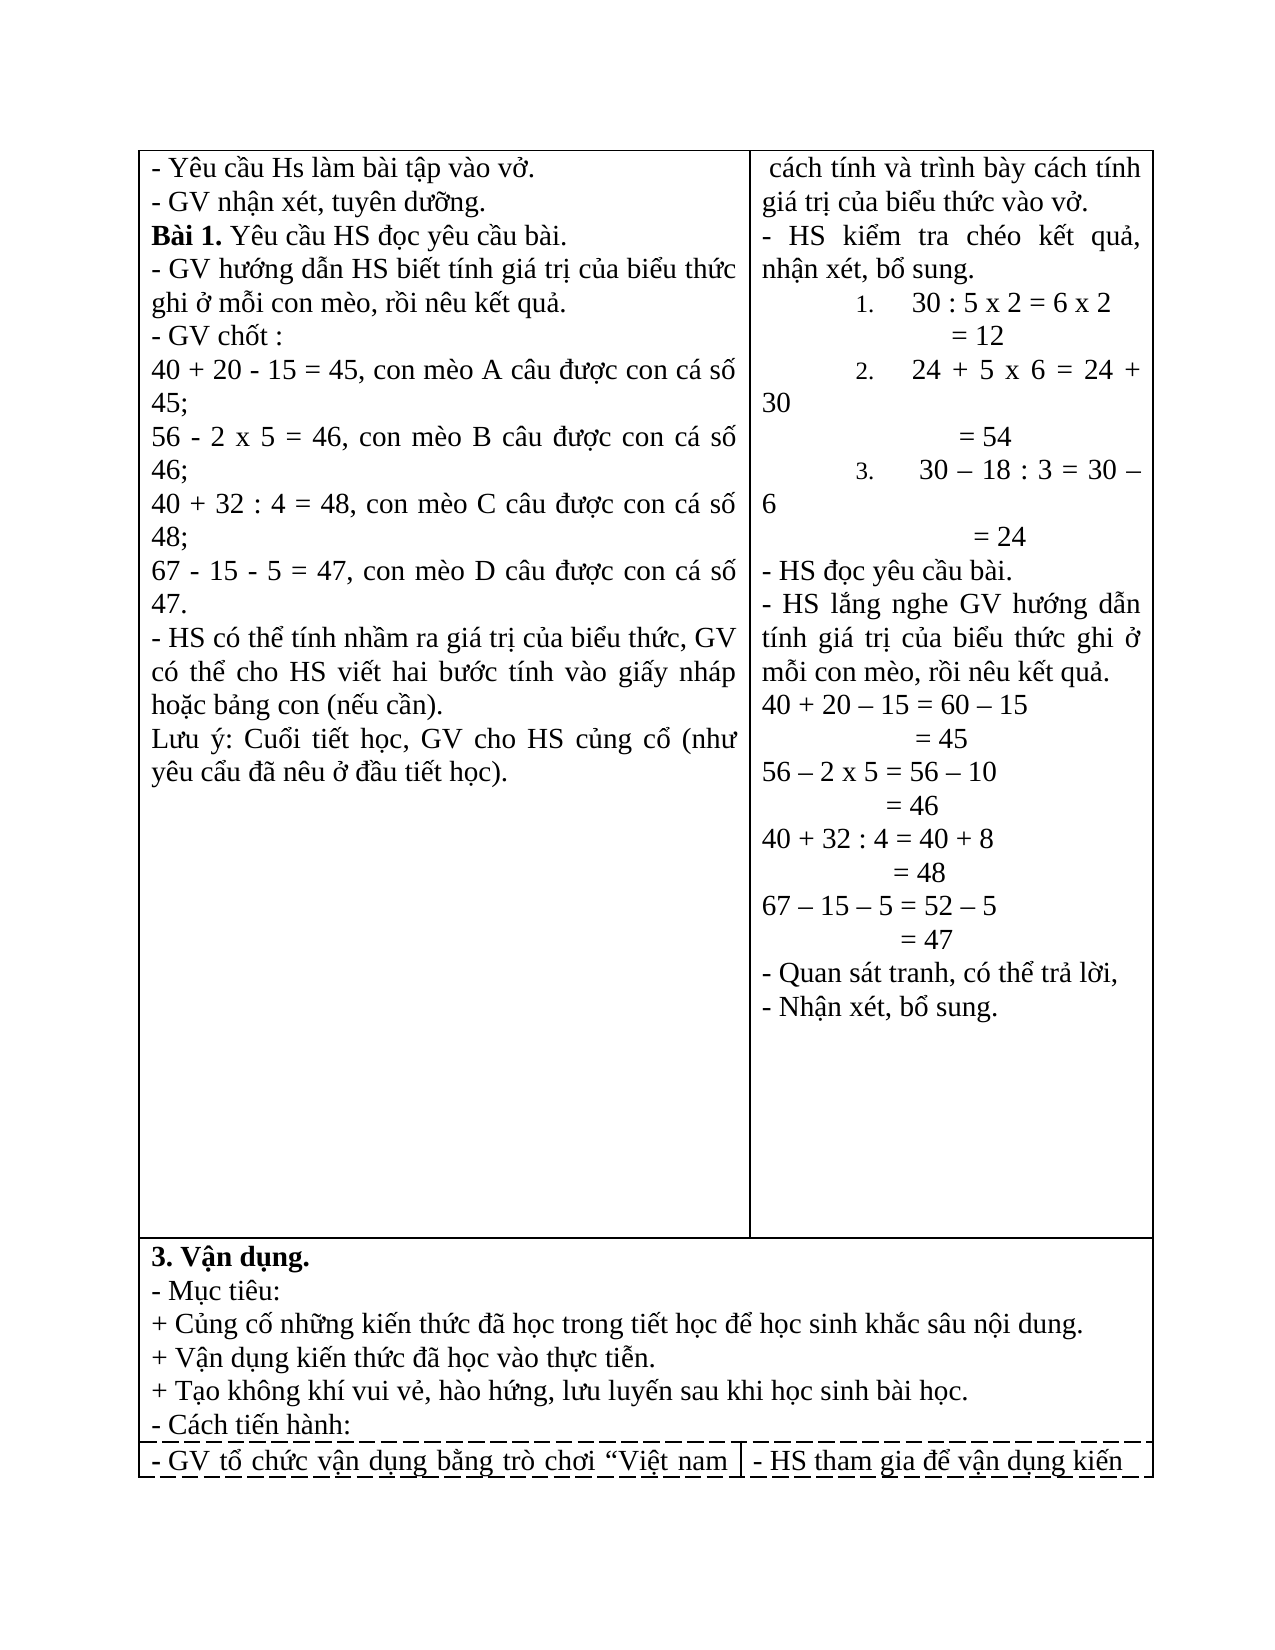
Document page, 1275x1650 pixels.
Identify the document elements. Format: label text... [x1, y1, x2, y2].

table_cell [742, 1441, 1152, 1476]
table_cell cách tính và trình bày cách tính giá trị của biểu thức vào vở. - HS kiểm tra chéo kết quả, nhận xét, bổ sung. 30 : 5 x 2 = 6 x 2 = 12 24 + 5 x 6 = 24 + 30 = 54 30 – 18 : 3 = 30 – 6 = 24 - HS đọc yêu cầu bài. - HS lắng nghe GV hướng dẫn tính giá trị của biểu thức ghi ở mỗi con mèo, rồi nêu kết quả. 40 + 20 – 15 = 60 – 15 = 45 56 – 2 x 5 = 56 – 10 = 46 40 + 32 : 4 = 40 + 8 = 48 67 – 15 – 5 = 52 – 5 = 47 - Quan sát tranh, có thể trả lời, - Nhận xét, bổ sung. [751, 151, 1152, 1237]
table_cell - Yêu cầu Hs làm bài tập vào vở. - GV nhận xét, tuyên dưỡng. Bài 1. Yêu cầu HS đọc yêu cầu bài. - GV hướng dẫn HS biết tính giá trị của biểu thức ghi ở mỗi con mèo, rồi nêu kết quả. - GV chốt : 40 + 20 - 15 = 45, con mèo A câu được con cá số 45; 56 - 2 x 5 = 46, con mèo B câu được con cá số 46; 40 + 32 : 4 = 48, con mèo C câu được con cá số 48; 67 - 15 - 5 = 47, con mèo D câu được con cá số 47. - HS có thể tính nhầm ra giá trị của biểu thức, GV có thể cho HS viết hai bước tính vào giấy nháp hoặc bảng con (nếu cần). Lưu ý: Cuổi tiết học, GV cho HS củng cổ (như yêu cẩu đã nêu ở đầu tiết học). [140, 151, 749, 1237]
table_cell 3. Vận dụng. - Mục tiêu: + Củng cố những kiến thức đã học trong tiết học để học sinh khắc sâu nội dung. + Vận dụng kiến thức đã học vào thực tiễn. + Tạo không khí vui vẻ, hào hứng, lưu luyến sau khi học sinh bài học. - Cách tiến hành: [140, 1239, 1152, 1441]
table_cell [140, 1441, 740, 1476]
